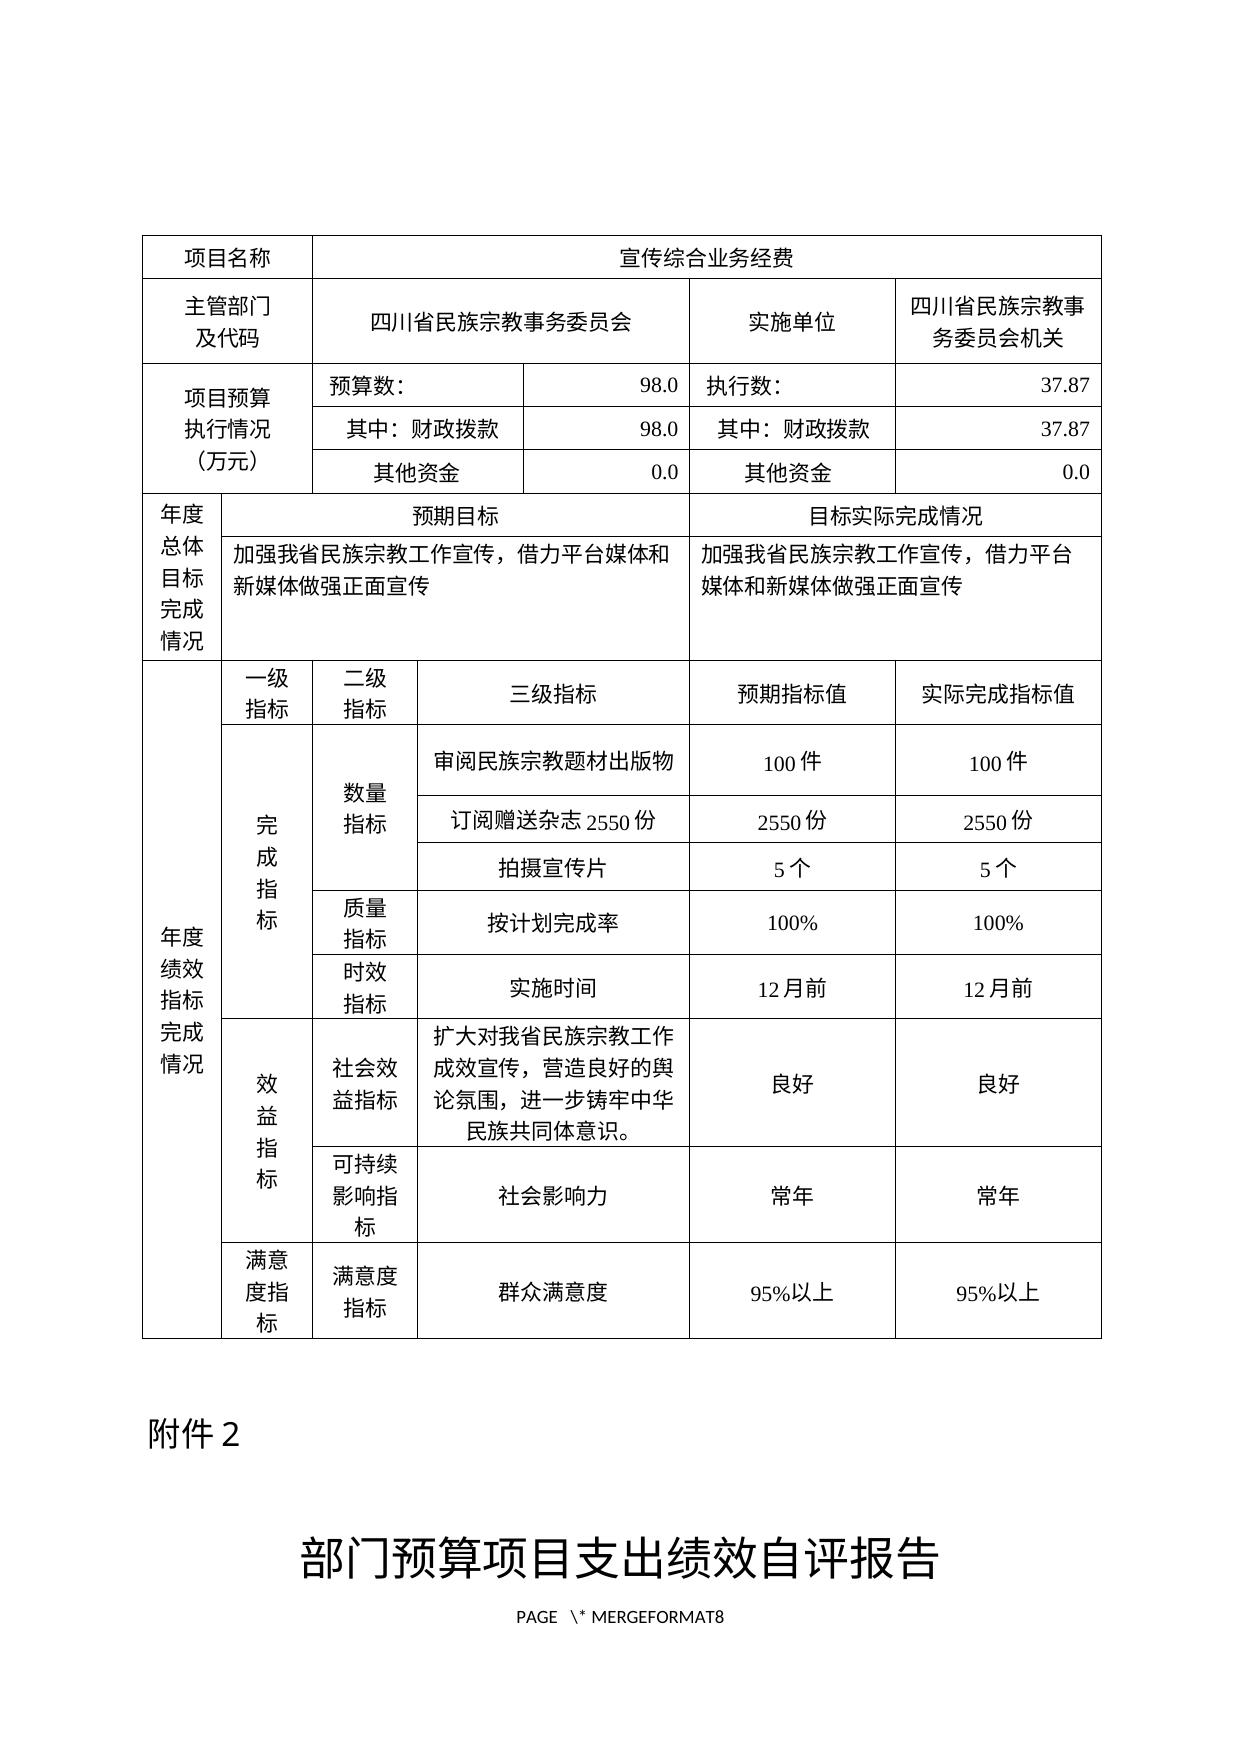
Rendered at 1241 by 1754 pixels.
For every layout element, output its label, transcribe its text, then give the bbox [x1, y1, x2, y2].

table_cell 实施时间 [418, 955, 689, 1018]
table_cell 95%以上 [896, 1243, 1101, 1338]
table_cell 预期目标 [222, 494, 689, 536]
table_cell 质量 指标 [313, 891, 417, 954]
text 附件2 [148, 1399, 1093, 1464]
table_cell 其中：财政拨款 [313, 407, 523, 449]
table_cell 目标实际完成情况 [690, 494, 1101, 536]
table_cell 37.87 [896, 407, 1101, 449]
table_cell 满意 度指 标 [222, 1243, 312, 1338]
table_cell 时效 指标 [313, 955, 417, 1018]
table_cell 其他资金 [313, 450, 523, 493]
table_cell 100件 [896, 725, 1101, 795]
table_cell 三级指标 [418, 661, 689, 724]
table_cell 群众满意度 [418, 1243, 689, 1338]
table_cell 数量 指标 [313, 725, 417, 889]
table_cell 100% [690, 891, 895, 954]
table_header 宣传综合业务经费 [313, 236, 1101, 278]
table_cell 项目预算 执行情况 （万元） [143, 364, 312, 493]
table_cell 年度绩效指标完成情况 [143, 661, 221, 1338]
table_cell 社会影响力 [418, 1147, 689, 1242]
table_cell 预期指标值 [690, 661, 895, 724]
table_cell 订阅赠送杂志2550份 [418, 796, 689, 842]
table_cell 2550份 [896, 796, 1101, 842]
table_cell 12月前 [896, 955, 1101, 1018]
table_cell 其中：财政拨款 [690, 407, 895, 449]
table_cell 拍摄宣传片 [418, 843, 689, 889]
table_cell 加强我省民族宗教工作宣传，借力平台媒体和新媒体做强正面宣传 [222, 537, 689, 660]
table_cell 实际完成指标值 [896, 661, 1101, 724]
table_cell 年度 总体 目标 完成 情况 [143, 494, 221, 660]
table_cell 预算数： [313, 364, 523, 406]
table_cell 实施单位 [690, 279, 895, 363]
table_cell 四川省民族宗教事务委员会 [313, 279, 689, 363]
table_cell 98.0 [524, 364, 689, 406]
table_cell 主管部门 及代码 [143, 279, 312, 363]
table_cell 100件 [690, 725, 895, 795]
table_cell 可持续影响指标 [313, 1147, 417, 1242]
table_cell 100% [896, 891, 1101, 954]
table_cell 常年 [896, 1147, 1101, 1242]
table_cell 效 益 指 标 [222, 1019, 312, 1242]
table_cell 37.87 [896, 364, 1101, 406]
table_cell 2550份 [690, 796, 895, 842]
text 部门预算项目支出绩效自评报告 [148, 1525, 1093, 1587]
table_cell 5个 [690, 843, 895, 889]
table_cell 扩大对我省民族宗教工作成效宣传，营造良好的舆论氛围，进一步铸牢中华民族共同体意识。 [418, 1019, 689, 1146]
table_cell 其他资金 [690, 450, 895, 493]
table_cell 95%以上 [690, 1243, 895, 1338]
table_cell 执行数： [690, 364, 895, 406]
table_cell 12月前 [690, 955, 895, 1018]
table_cell 0.0 [524, 450, 689, 493]
table_cell 0.0 [896, 450, 1101, 493]
table_cell 常年 [690, 1147, 895, 1242]
table_cell 一级 指标 [222, 661, 312, 724]
table_cell 四川省民族宗教事务委员会机关 [896, 279, 1101, 363]
table_cell 良好 [896, 1019, 1101, 1146]
table_cell 社会效益指标 [313, 1019, 417, 1146]
table_cell 98.0 [524, 407, 689, 449]
table_header 项目名称 [143, 236, 312, 278]
table_cell 5个 [896, 843, 1101, 889]
table_cell 二级 指标 [313, 661, 417, 724]
table_cell 满意度指标 [313, 1243, 417, 1338]
table_cell 加强我省民族宗教工作宣传，借力平台媒体和新媒体做强正面宣传 [690, 537, 1101, 660]
table_cell 按计划完成率 [418, 891, 689, 954]
table_cell 审阅民族宗教题材出版物 [418, 725, 689, 795]
table_cell 完 成 指 标 [222, 725, 312, 1018]
table_cell 良好 [690, 1019, 895, 1146]
